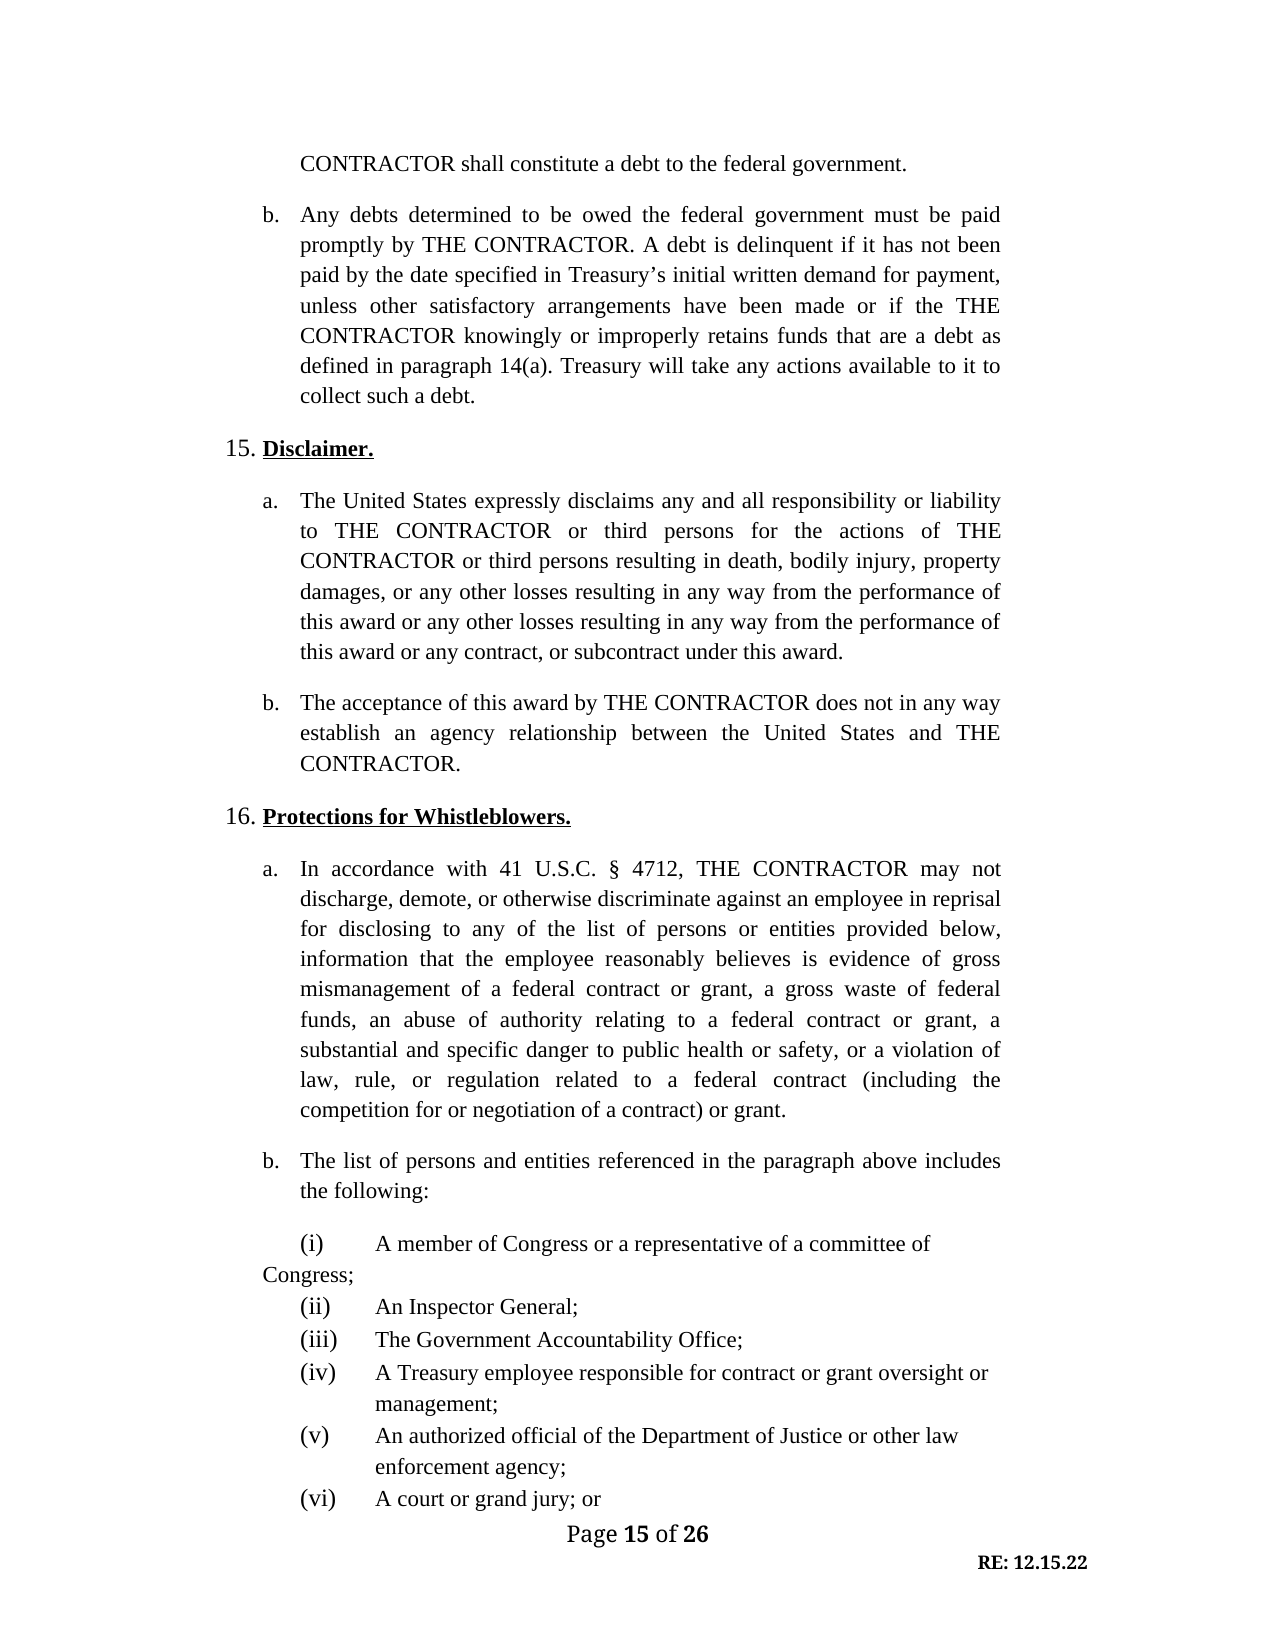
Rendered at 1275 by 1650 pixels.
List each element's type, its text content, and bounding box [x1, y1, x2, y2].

list A Treasury employee responsible for contract or grant oversight or management; [300, 1357, 1002, 1416]
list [262, 150, 1002, 176]
list In accordance with 41 U.S.C. § 4712, THE CONTRACTOR may not discharge, demote, or otherwise discriminate against an employee in reprisal for disclosing to any of the list of persons or entities provided below, information that the employee reasonably believes is evidence of gross mismanagement of a federal contract or grant, a gross waste of federal funds, an abuse of authority relating to a federal contract or grant, a substantial and specific danger to public health or safety, or a violation of law, rule, or regulation related to a federal contract (including the competition for or negotiation of a contract) or grant. [262, 854, 1002, 1123]
list A member of Congress or a representative of a committee of Congress; [262, 1228, 1002, 1287]
list The list of persons and entities referenced in the paragraph above includes the following: [262, 1147, 1002, 1204]
list A court or grand jury; or [262, 1483, 1002, 1512]
list The Government Accountability Office; [262, 1324, 1002, 1353]
list The acceptance of this award by THE CONTRACTOR does not in any way establish an agency relationship between the United States and THE CONTRACTOR. [262, 689, 1002, 776]
list Any debts determined to be owed the federal government must be paid promptly by THE CONTRACTOR. A debt is delinquent if it has not been paid by the date specified in Treasury’s initial written demand for payment, unless other satisfactory arrangements have been made or if the THE CONTRACTOR knowingly or improperly retains funds that are a debt as defined in paragraph 14(a). Treasury will take any actions available to it to collect such a debt. [262, 201, 1002, 409]
list The United States expressly disclaims any and all responsibility or liability to THE CONTRACTOR or third persons for the actions of THE CONTRACTOR or third persons resulting in death, bodily injury, property damages, or any other losses resulting in any way from the performance of this award or any other losses resulting in any way from the performance of this award or any contract, or subcontract under this award. [262, 487, 1002, 664]
list An authorized official of the Department of Justice or other law enforcement agency; [300, 1420, 1002, 1479]
list An Inspector General; [262, 1291, 1002, 1320]
list Disclaimer. [225, 433, 1002, 462]
list Protections for Whistleblowers. [225, 801, 1002, 829]
